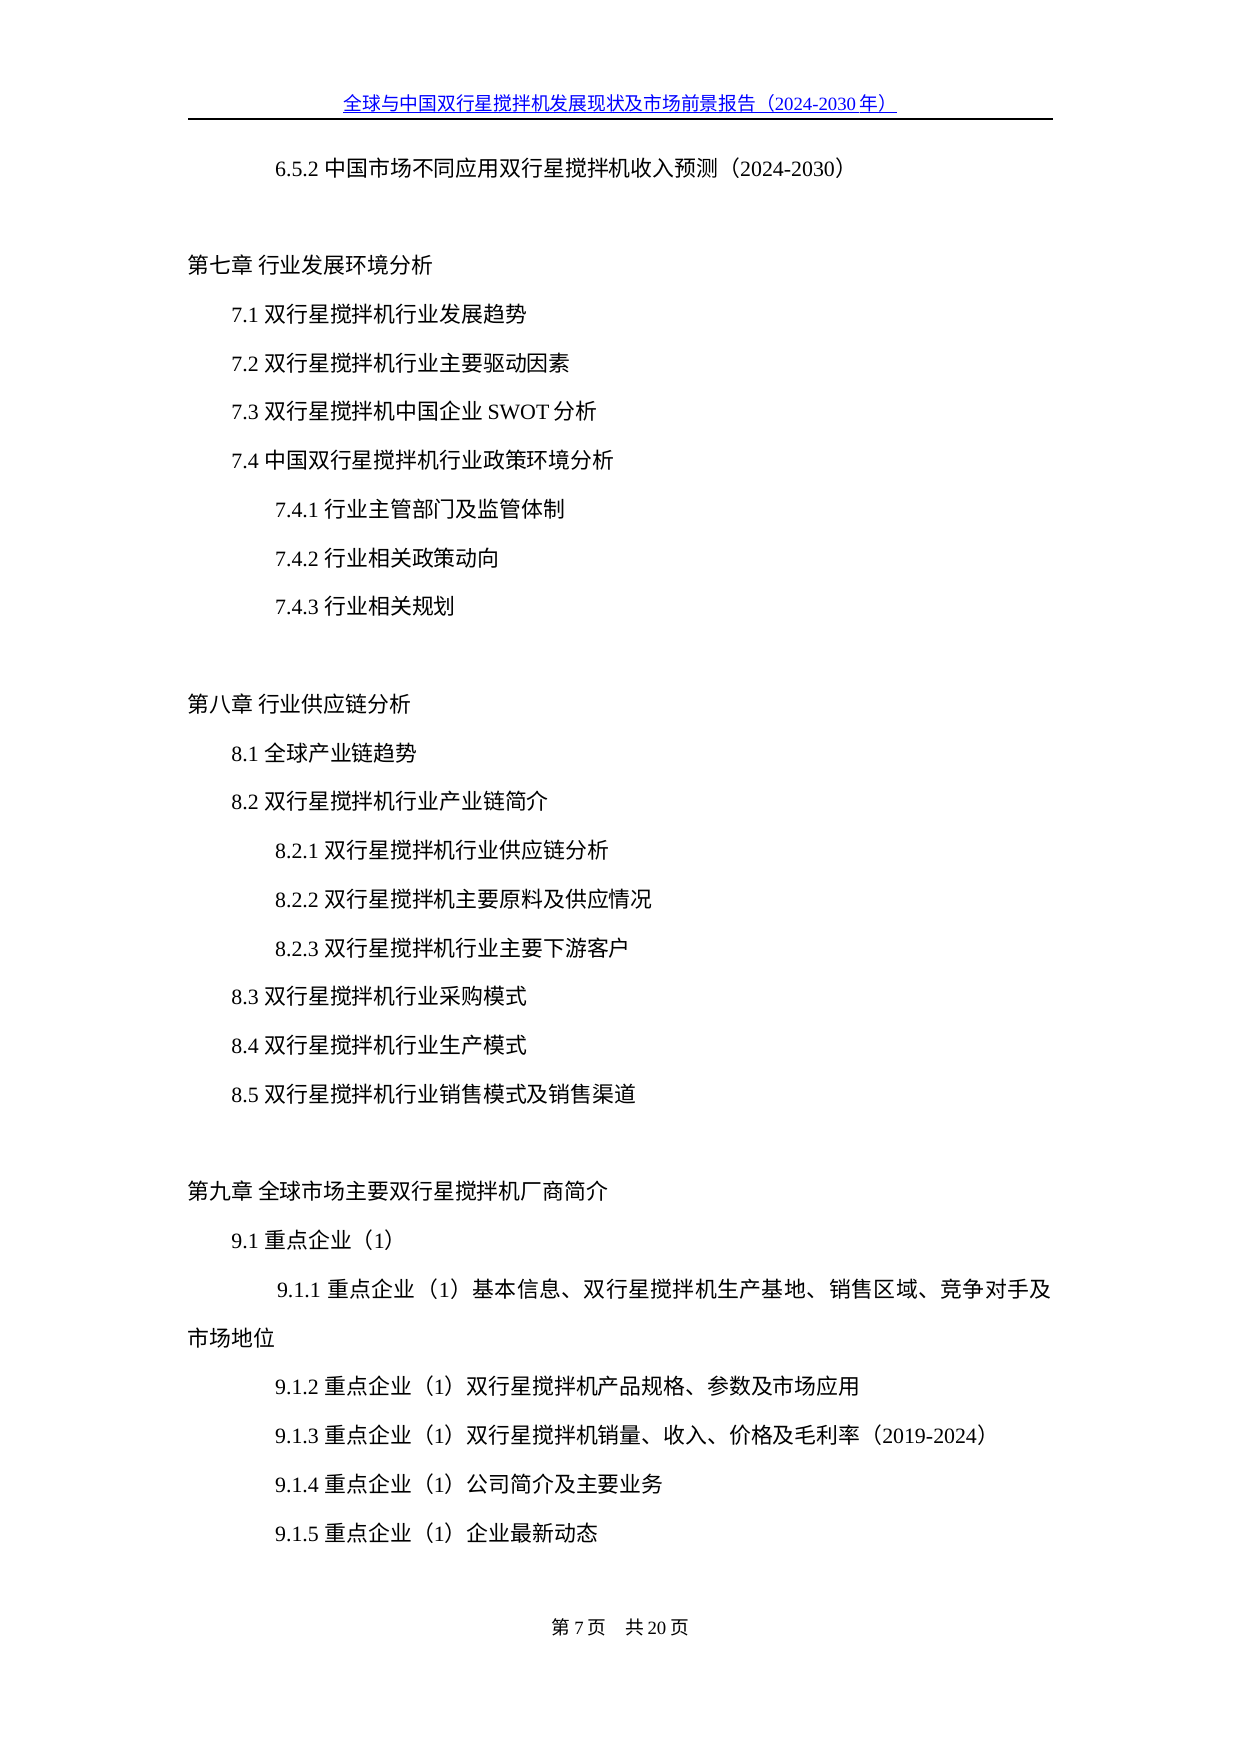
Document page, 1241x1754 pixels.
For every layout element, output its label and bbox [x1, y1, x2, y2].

text [187, 150, 1053, 1548]
